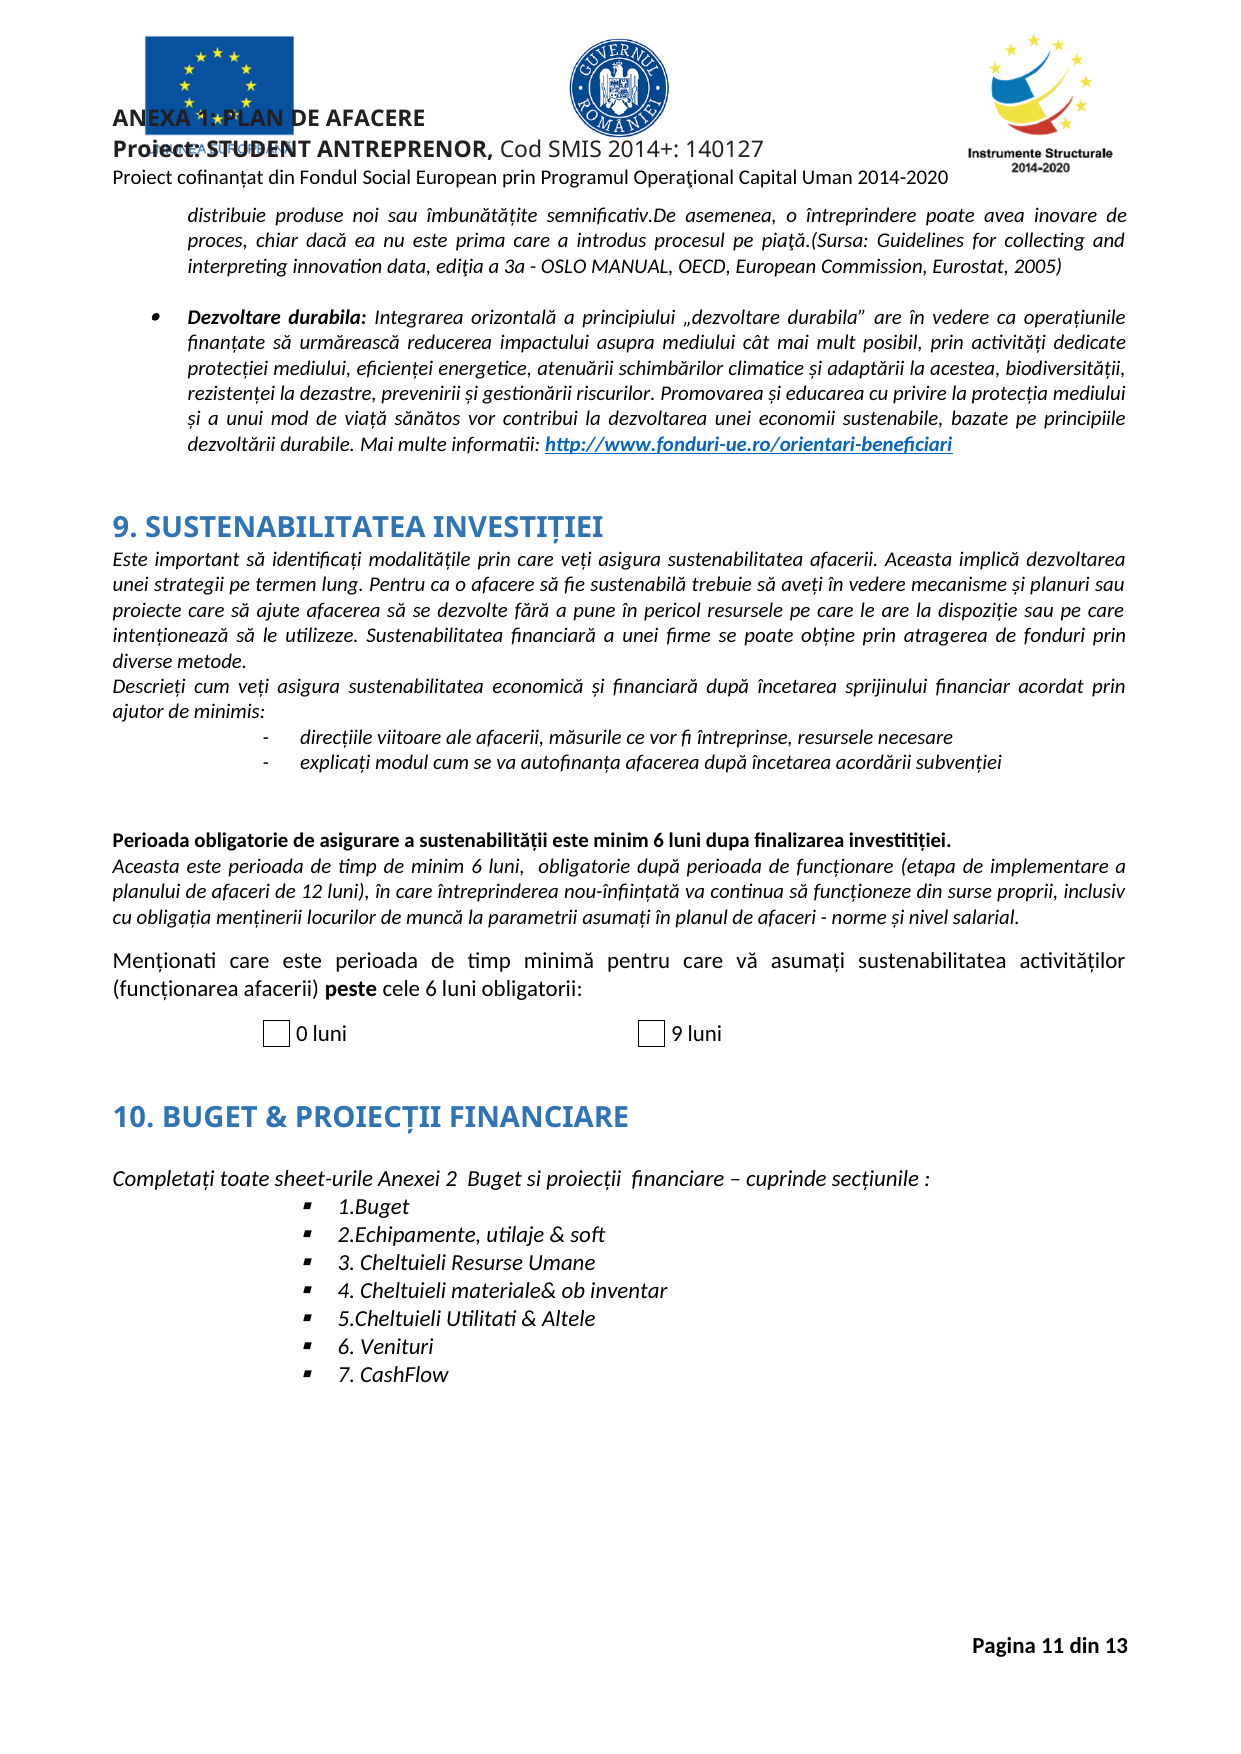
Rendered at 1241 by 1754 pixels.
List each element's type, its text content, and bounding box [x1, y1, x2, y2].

list 7. CashFlow [300, 1361, 1128, 1388]
text Este important să identificați modalitățile prin care veți asigura sustenabilitatea afacerii. Aceasta implică dezvoltarea unei strategii pe termen lung. Pentru ca o afacere să fie sustenabilă trebuie să aveți în vedere mecanisme și planuri sau proiecte care să ajute afacerea să se dezvolte fără a pune în pericol resursele pe care le are la dispoziție sau pe care intenționează să le utilizeze. Sustenabilitatea financiară a unei firme se poate obține prin atragerea de fonduri prin diverse metode. [112, 546, 1128, 673]
text Completați toate sheet-urile Anexei 2 Buget si proiecții financiare – cuprinde secțiunile : [112, 1164, 1128, 1192]
picture [312, 175, 317, 183]
picture [458, 175, 463, 183]
subtitle 9. SUSTENABILITATEA INVESTIȚIEI [112, 506, 1128, 546]
picture [210, 175, 215, 183]
subtitle 10. BUGET & PROIECȚII FINANCIARE [112, 1097, 1128, 1136]
list 5.Cheltuieli Utilitati & Altele [300, 1304, 1128, 1332]
picture [650, 175, 655, 183]
picture [188, 175, 193, 183]
picture [918, 172, 924, 183]
picture [0, 0, 1237, 183]
picture [711, 175, 716, 183]
picture [939, 172, 945, 183]
list 4. Cheltuieli materiale& ob inventar [300, 1276, 1128, 1304]
picture [870, 172, 876, 183]
list direcțiile viitoare ale afacerii, măsurile ce vor fi întreprinse, resursele necesare [262, 724, 1128, 749]
picture [561, 175, 566, 183]
picture [447, 175, 452, 183]
list 3. Cheltuieli Resurse Umane [300, 1248, 1128, 1276]
picture [287, 175, 292, 183]
picture [323, 175, 328, 183]
picture [374, 175, 379, 183]
picture [824, 175, 829, 183]
text Perioada obligatorie de asigurare a sustenabilității este minim 6 luni dupa finalizarea investitiției. [112, 828, 1128, 853]
text 0 luni 9 luni [187, 1019, 1128, 1047]
picture [636, 172, 644, 183]
text Descrieți cum veți asigura sustenabilitatea economică și financiară după încetarea sprijinului financiar acordat prin ajutor de minimis: [112, 673, 1128, 724]
text Aceasta este perioada de timp de minim 6 luni, obligatorie după perioada de funcționare (etapa de implementare a planului de afaceri de 12 luni), în care întreprinderea nou-înființată va continua să funcționeze din surse proprii, inclusiv cu obligația menținerii locurilor de muncă la parametrii asumați în planul de afaceri - norme și nivel salarial. [112, 853, 1128, 929]
list Dezvoltare durabila: Integrarea orizontală a principiului „dezvoltare durabila” are în vedere ca operațiunile finanțate să urmărească reducerea impactului asupra mediului cât mai mult posibil, prin activități dedicate protecției mediului, eficienței energetice, atenuării schimbărilor climatice și adaptării la acestea, biodiversității, rezistenței la dezastre, prevenirii și gestionării riscurilor. Promovarea și educarea cu privire la protecția mediului și a unui mod de viață sănătos vor contribui la dezvoltarea unei economii sustenabile, bazate pe principiile dezvoltării durabile. Mai multe informatii: http://www.fonduri-ue.ro/orientari-beneficiari [150, 304, 1128, 456]
picture [231, 175, 236, 183]
picture [700, 175, 705, 183]
list explicați modul cum se va autofinanța afacerea după încetarea acordării subvenției [262, 749, 1128, 775]
picture [844, 175, 849, 183]
picture [505, 175, 510, 183]
text Menționati care este perioada de timp minimă pentru care vă asumați sustenabilitatea activităților (funcționarea afacerii) peste cele 6 luni obligatorii: [112, 946, 1128, 1002]
list 2.Echipamente, utilaje & soft [300, 1220, 1128, 1248]
list 6. Venituri [300, 1332, 1128, 1361]
picture [762, 175, 767, 183]
picture [527, 175, 532, 183]
picture [489, 175, 494, 183]
picture [605, 175, 610, 183]
picture [133, 175, 138, 183]
list 1.Buget [300, 1192, 1128, 1220]
